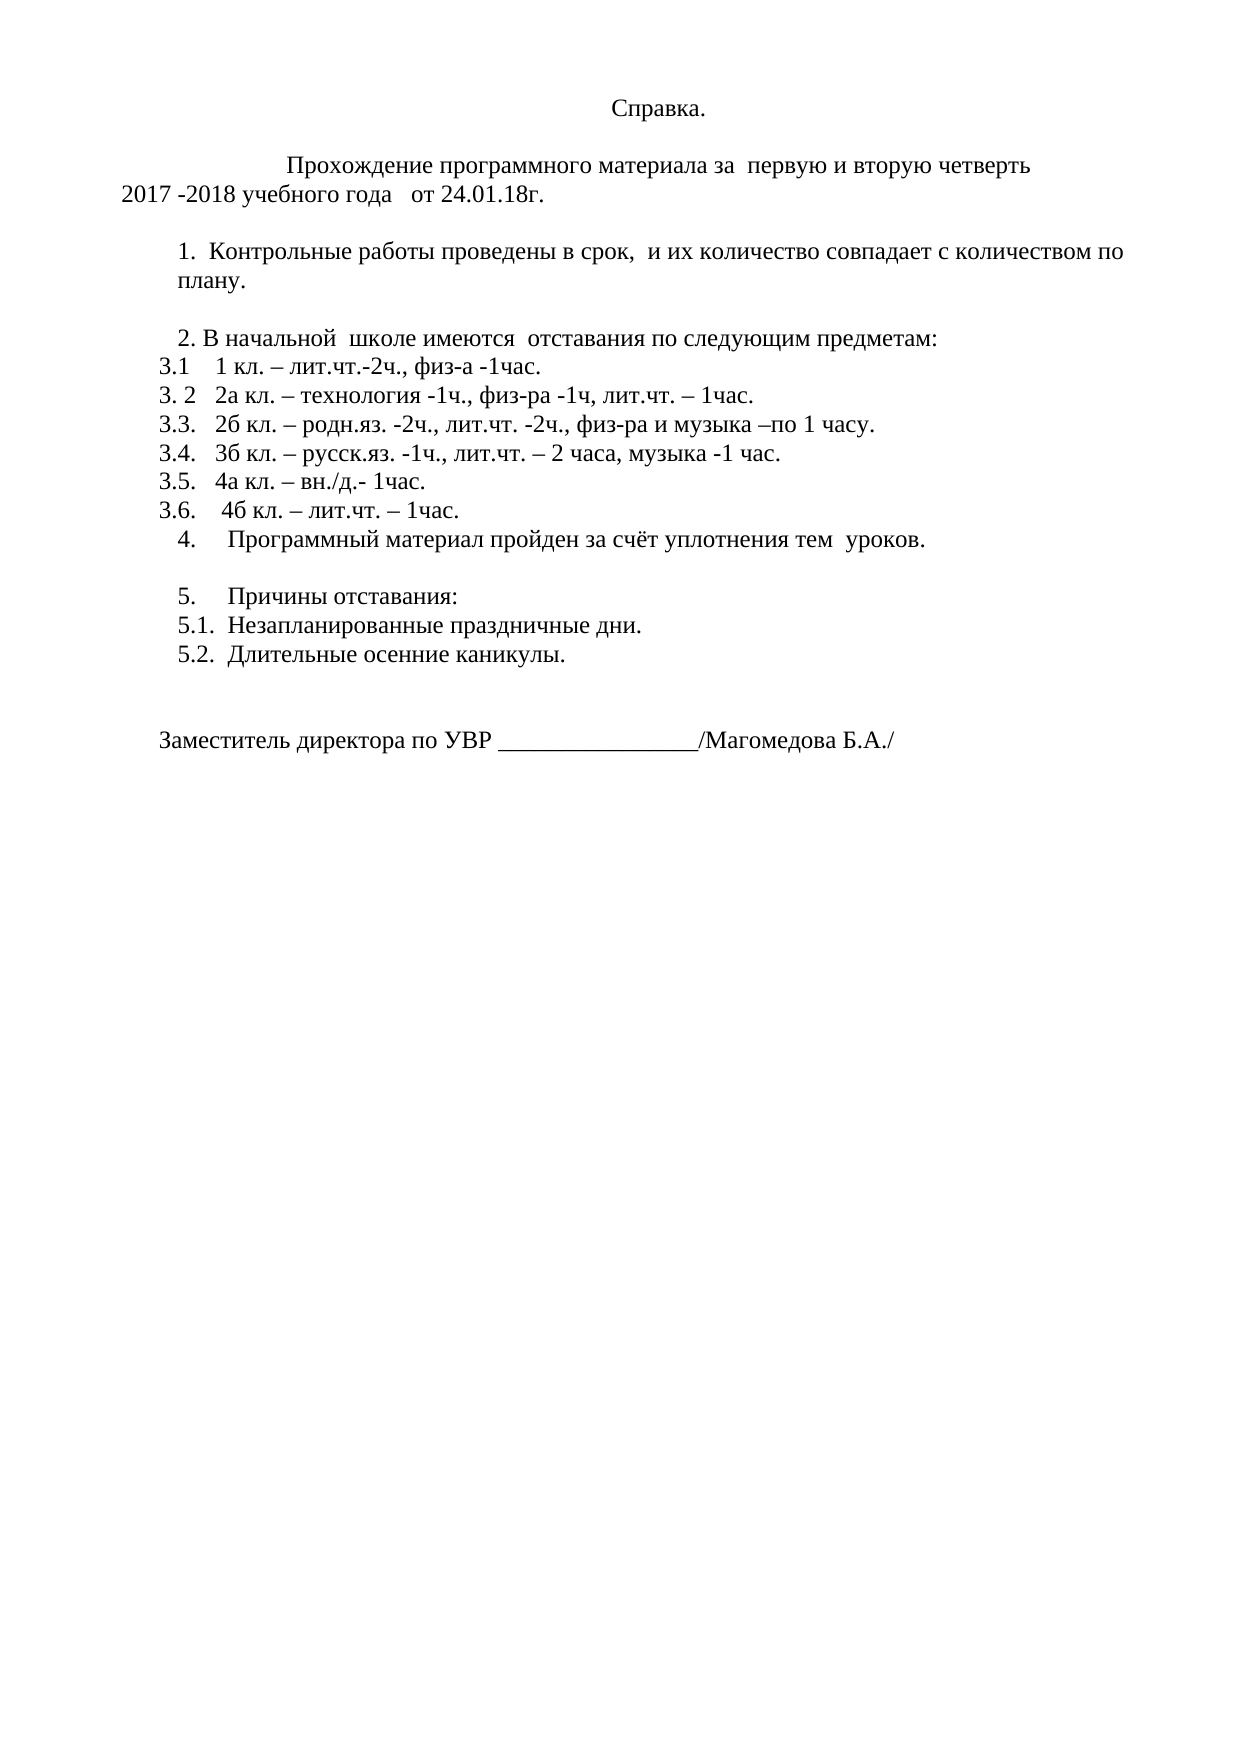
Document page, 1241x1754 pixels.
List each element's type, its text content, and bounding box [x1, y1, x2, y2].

text 5.1. Незапланированные праздничные дни. [177, 610, 1196, 639]
text 1. Контрольные работы проведены в срок, и их количество совпадает с количеством по плану. [177, 236, 1196, 294]
text 3.1 1 кл. – лит.чт.-2ч., физ-а -1час. [158, 351, 1196, 380]
text 2017 -2018 учебного года от 24.01.18г. [121, 179, 1196, 208]
text 3. 2 2а кл. – технология -1ч., физ-ра -1ч, лит.чт. – 1час. [158, 380, 1196, 409]
text 5.2. Длительные осенние каникулы. [177, 639, 1196, 668]
text 4. Программный материал пройден за счёт уплотнения тем уроков. [177, 524, 1196, 553]
text Прохождение программного материала за первую и вторую четверть [121, 150, 1196, 179]
text 3.4. 3б кл. – русск.яз. -1ч., лит.чт. – 2 часа, музыка -1 час. [158, 438, 1196, 466]
text 2. В начальной школе имеются отставания по следующим предметам: [177, 323, 1196, 351]
text 3.3. 2б кл. – родн.яз. -2ч., лит.чт. -2ч., физ-ра и музыка –по 1 часу. [158, 409, 1196, 438]
text 5. Причины отставания: [177, 581, 1196, 610]
text Справка. [121, 93, 1196, 121]
text 3.5. 4а кл. – вн./д.- 1час. [158, 466, 1196, 495]
text 3.6. 4б кл. – лит.чт. – 1час. [158, 495, 1196, 524]
text Заместитель директора по УВР ________________/Магомедова Б.А./ [158, 725, 1196, 754]
